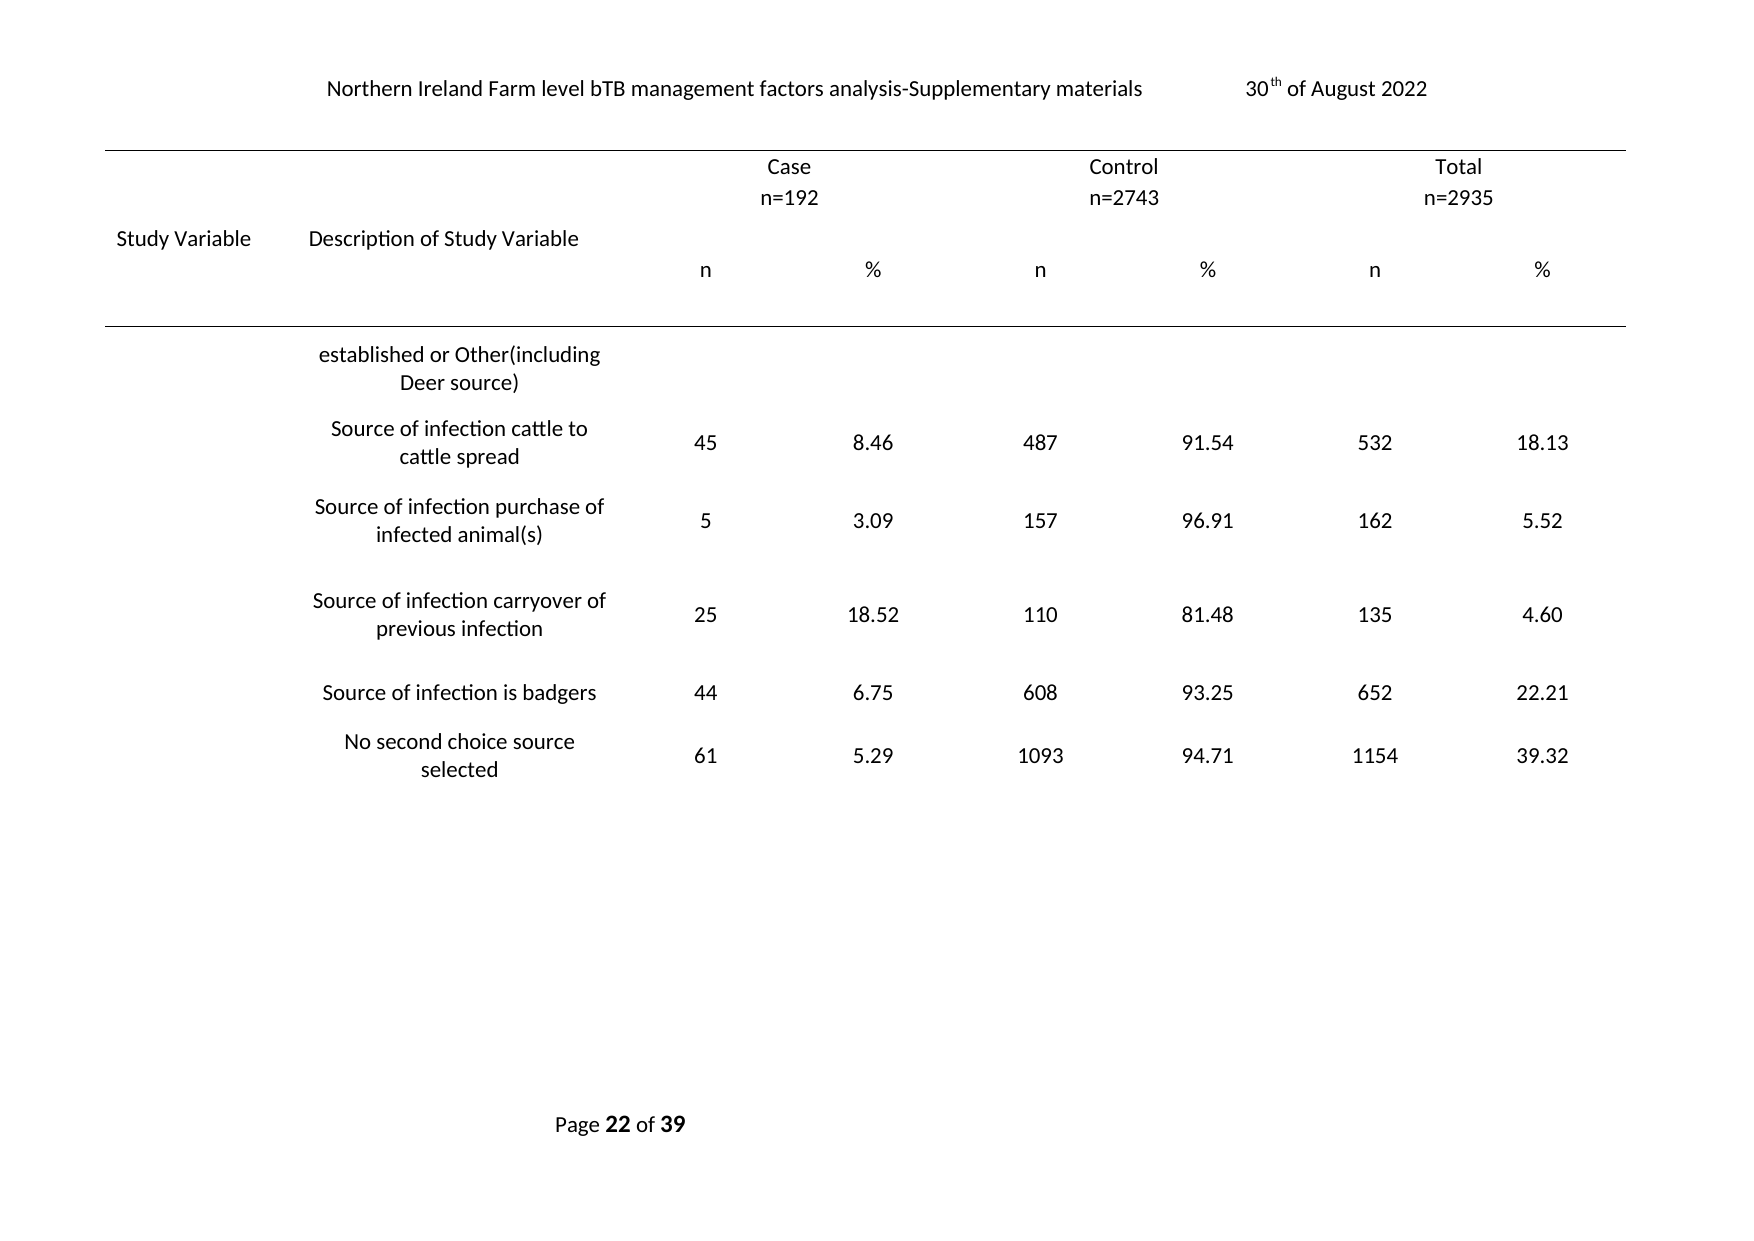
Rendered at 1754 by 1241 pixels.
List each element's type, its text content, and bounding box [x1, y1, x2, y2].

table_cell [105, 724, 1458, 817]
table_header Description of Study Variable [297, 151, 622, 326]
table_header Control [957, 151, 1291, 181]
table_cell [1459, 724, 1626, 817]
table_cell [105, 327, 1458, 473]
table_cell n [622, 213, 789, 326]
table_header Case [622, 151, 957, 181]
table_header Total [1291, 151, 1626, 181]
table_cell n=192 [622, 181, 957, 212]
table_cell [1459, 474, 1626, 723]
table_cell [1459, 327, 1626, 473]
table_header Study Variable [105, 151, 297, 326]
table_cell n=2743 [957, 181, 1291, 212]
table_cell % [1459, 213, 1626, 326]
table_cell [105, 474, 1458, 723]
table_cell n [957, 213, 1124, 326]
table_cell n=2935 [1291, 181, 1626, 212]
table_cell % [1124, 213, 1291, 326]
table_cell % [789, 213, 957, 326]
table_cell n [1291, 213, 1458, 326]
